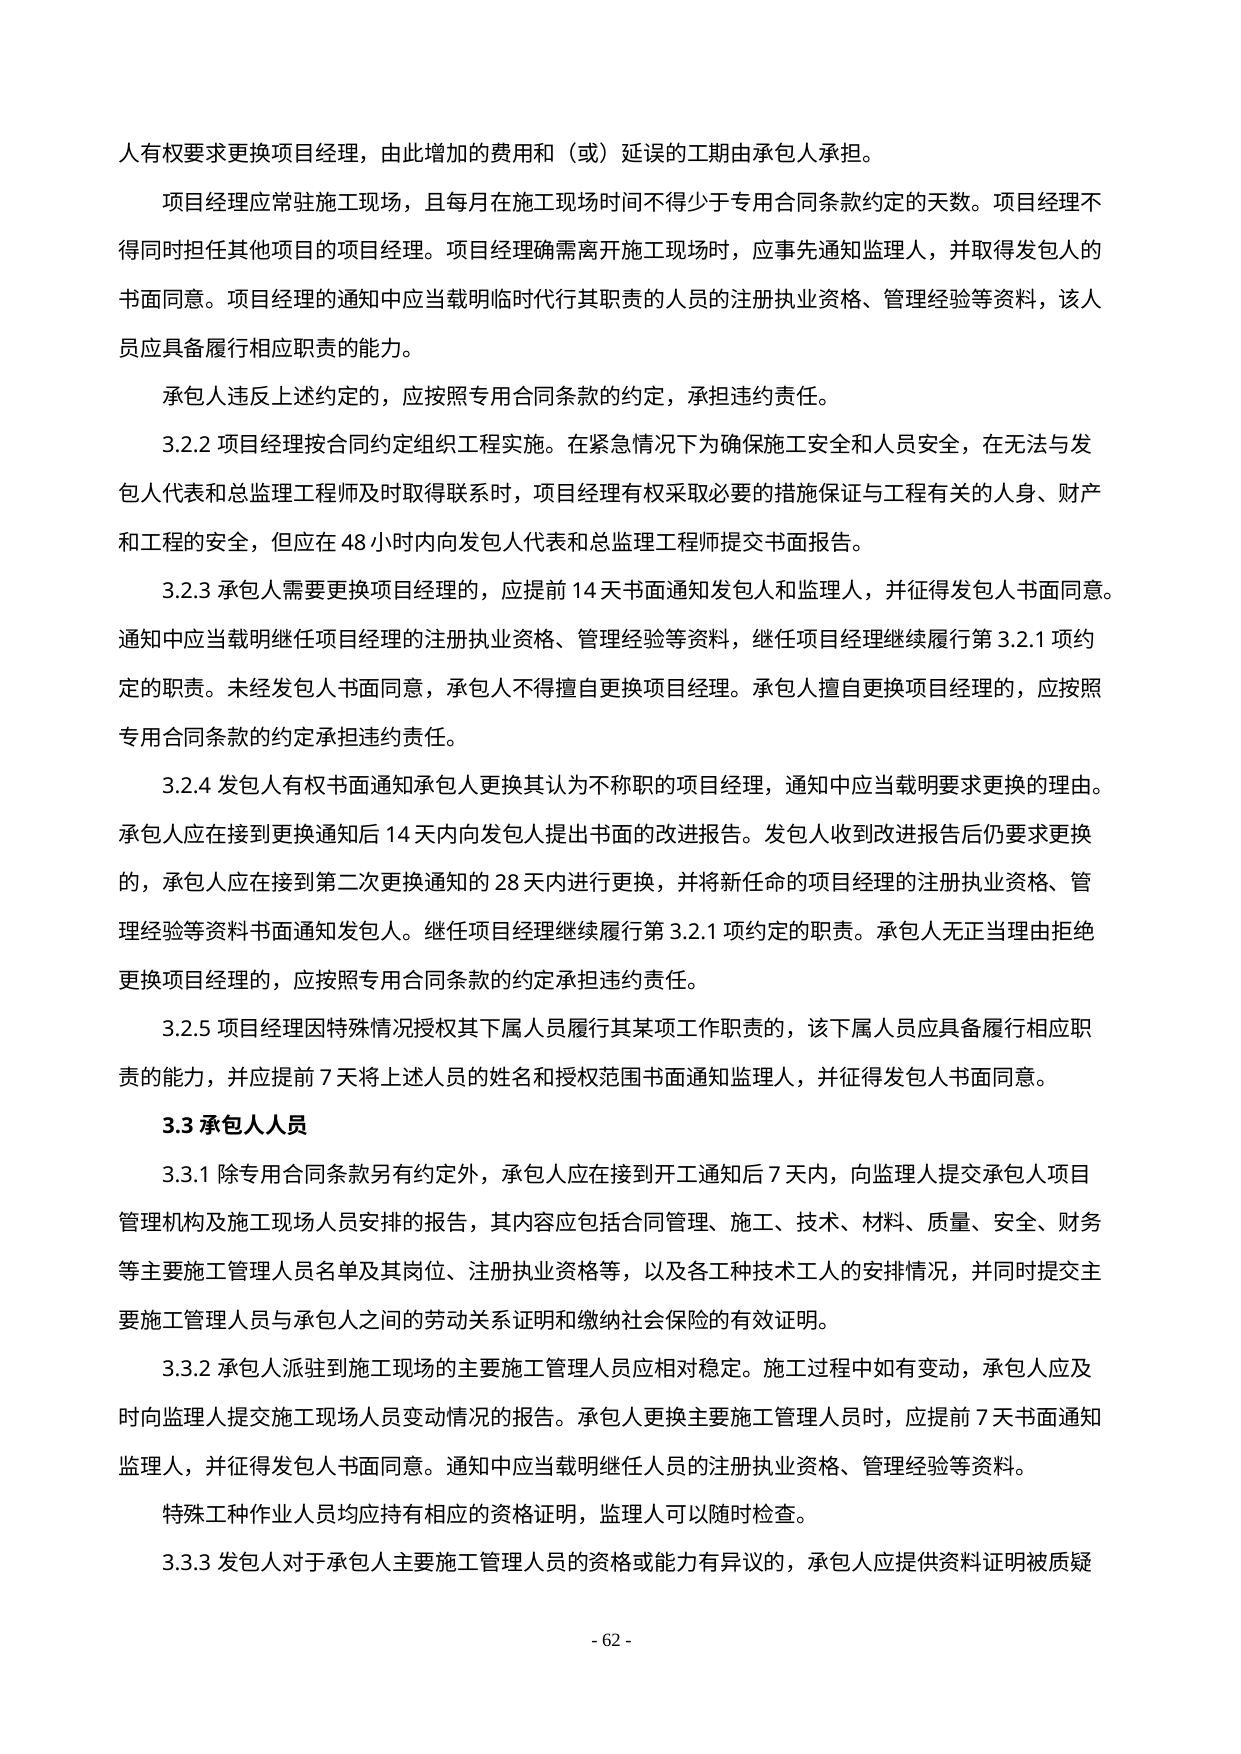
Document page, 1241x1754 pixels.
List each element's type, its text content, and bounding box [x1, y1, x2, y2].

subtitle 3.3 承包人人员 [118, 1108, 1104, 1140]
text 特殊工种作业人员均应持有相应的资格证明，监理人可以随时检查。 [118, 1497, 1104, 1529]
text 3.2.3 承包人需要更换项目经理的，应提前14天书面通知发包人和监理人，并征得发包人书面同意。通知中应当载明继任项目经理的注册执业资格、管理经验等资料，继任项目经理继续履行第3.2.1项约定的职责。未经发包人书面同意，承包人不得擅自更换项目经理。承包人擅自更换项目经理的，应按照专用合同条款的约定承担违约责任。 [118, 573, 1104, 752]
text 3.2.4 发包人有权书面通知承包人更换其认为不称职的项目经理，通知中应当载明要求更换的理由。承包人应在接到更换通知后14天内向发包人提出书面的改进报告。发包人收到改进报告后仍要求更换的，承包人应在接到第二次更换通知的28天内进行更换，并将新任命的项目经理的注册执业资格、管理经验等资料书面通知发包人。继任项目经理继续履行第3.2.1项约定的职责。承包人无正当理由拒绝更换项目经理的，应按照专用合同条款的约定承担违约责任。 [118, 767, 1104, 995]
text 3.3.1 除专用合同条款另有约定外，承包人应在接到开工通知后7天内，向监理人提交承包人项目管理机构及施工现场人员安排的报告，其内容应包括合同管理、施工、技术、材料、质量、安全、财务等主要施工管理人员名单及其岗位、注册执业资格等，以及各工种技术工人的安排情况，并同时提交主要施工管理人员与承包人之间的劳动关系证明和缴纳社会保险的有效证明。 [118, 1156, 1104, 1335]
text 承包人违反上述约定的，应按照专用合同条款的约定，承担违约责任。 [118, 379, 1104, 411]
text 项目经理应常驻施工现场，且每月在施工现场时间不得少于专用合同条款约定的天数。项目经理不得同时担任其他项目的项目经理。项目经理确需离开施工现场时，应事先通知监理人，并取得发包人的书面同意。项目经理的通知中应当载明临时代行其职责的人员的注册执业资格、管理经验等资料，该人员应具备履行相应职责的能力。 [118, 184, 1104, 363]
text 3.3.2 承包人派驻到施工现场的主要施工管理人员应相对稳定。施工过程中如有变动，承包人应及时向监理人提交施工现场人员变动情况的报告。承包人更换主要施工管理人员时，应提前7天书面通知监理人，并征得发包人书面同意。通知中应当载明继任人员的注册执业资格、管理经验等资料。 [118, 1351, 1104, 1481]
text 3.2.5 项目经理因特殊情况授权其下属人员履行其某项工作职责的，该下属人员应具备履行相应职责的能力，并应提前7天将上述人员的姓名和授权范围书面通知监理人，并征得发包人书面同意。 [118, 1011, 1104, 1092]
text 3.3.3 发包人对于承包人主要施工管理人员的资格或能力有异议的，承包人应提供资料证明被质疑人员有能力完成其岗位工作或不存在发包人所质疑的情形。发包人要求撤换不能按照合同约定履行职责及义务的主要施工管理人员的，承包人应当撤换。承包人无正当理由拒绝撤换的，应按照专用合同条款的约定承担违约责任。 [118, 1545, 1104, 1577]
text 3.2.2 项目经理按合同约定组织工程实施。在紧急情况下为确保施工安全和人员安全，在无法与发包人代表和总监理工程师及时取得联系时，项目经理有权采取必要的措施保证与工程有关的人身、财产和工程的安全，但应在48小时内向发包人代表和总监理工程师提交书面报告。 [118, 427, 1104, 557]
